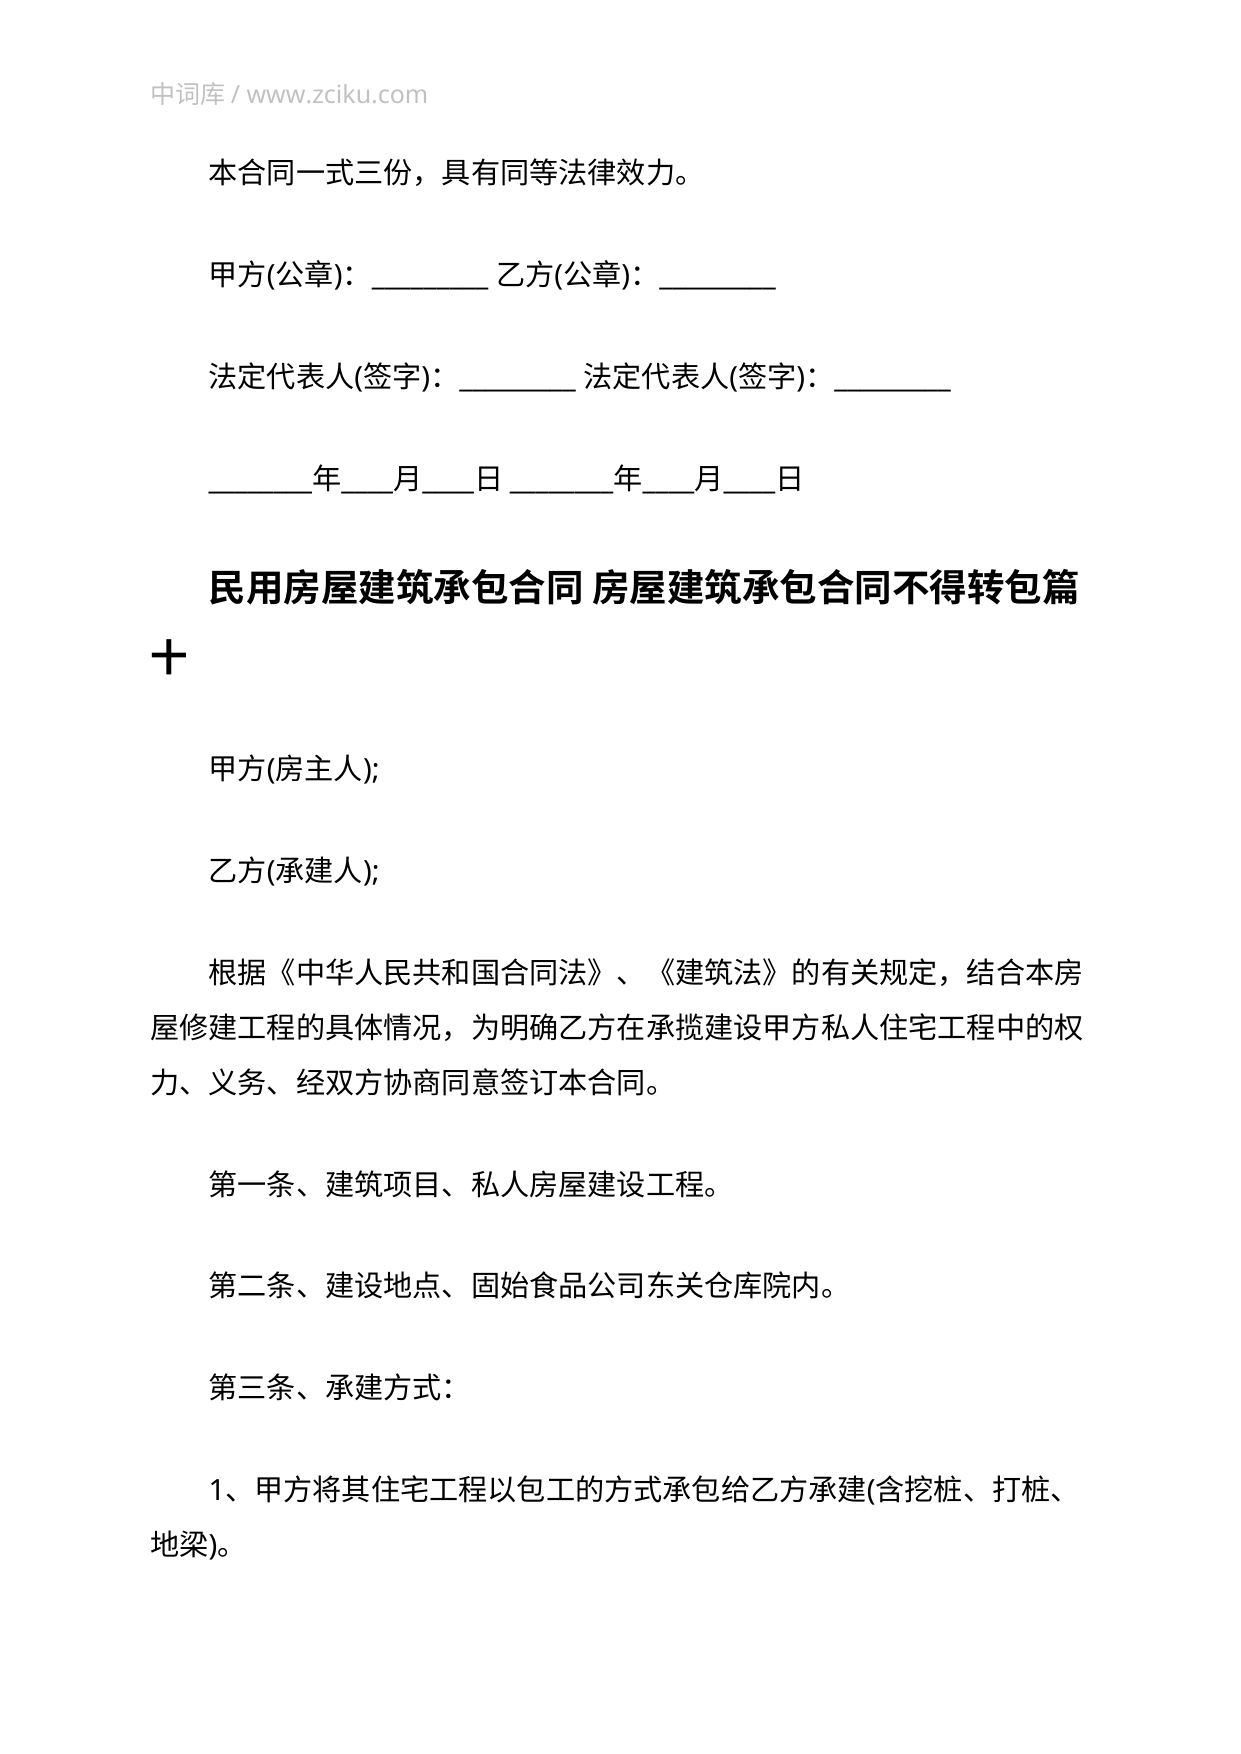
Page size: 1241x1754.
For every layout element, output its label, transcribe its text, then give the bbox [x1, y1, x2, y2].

text ________年____月____日 ________年____月____日 [150, 456, 1090, 498]
text 甲方(公章)：_________ 乙方(公章)：_________ [150, 252, 1090, 294]
text 甲方(房主人); [150, 746, 1090, 788]
text 乙方(承建人); [150, 848, 1090, 890]
text 1、甲方将其住宅工程以包工的方式承包给乙方承建(含挖桩、打桩、地梁)。 [150, 1466, 1090, 1564]
text 第二条、建设地点、固始食品公司东关仓库院内。 [150, 1263, 1090, 1305]
text 本合同一式三份，具有同等法律效力。 [150, 150, 1090, 192]
text 第三条、承建方式： [150, 1365, 1090, 1407]
text 民用房屋建筑承包合同 房屋建筑承包合同不得转包篇十 [150, 558, 1090, 682]
text 根据《中华人民共和国合同法》、《建筑法》的有关规定，结合本房屋修建工程的具体情况，为明确乙方在承揽建设甲方私人住宅工程中的权力、义务、经双方协商同意签订本合同。 [150, 949, 1090, 1102]
text 第一条、建筑项目、私人房屋建设工程。 [150, 1161, 1090, 1203]
text 法定代表人(签字)：_________ 法定代表人(签字)：_________ [150, 354, 1090, 396]
